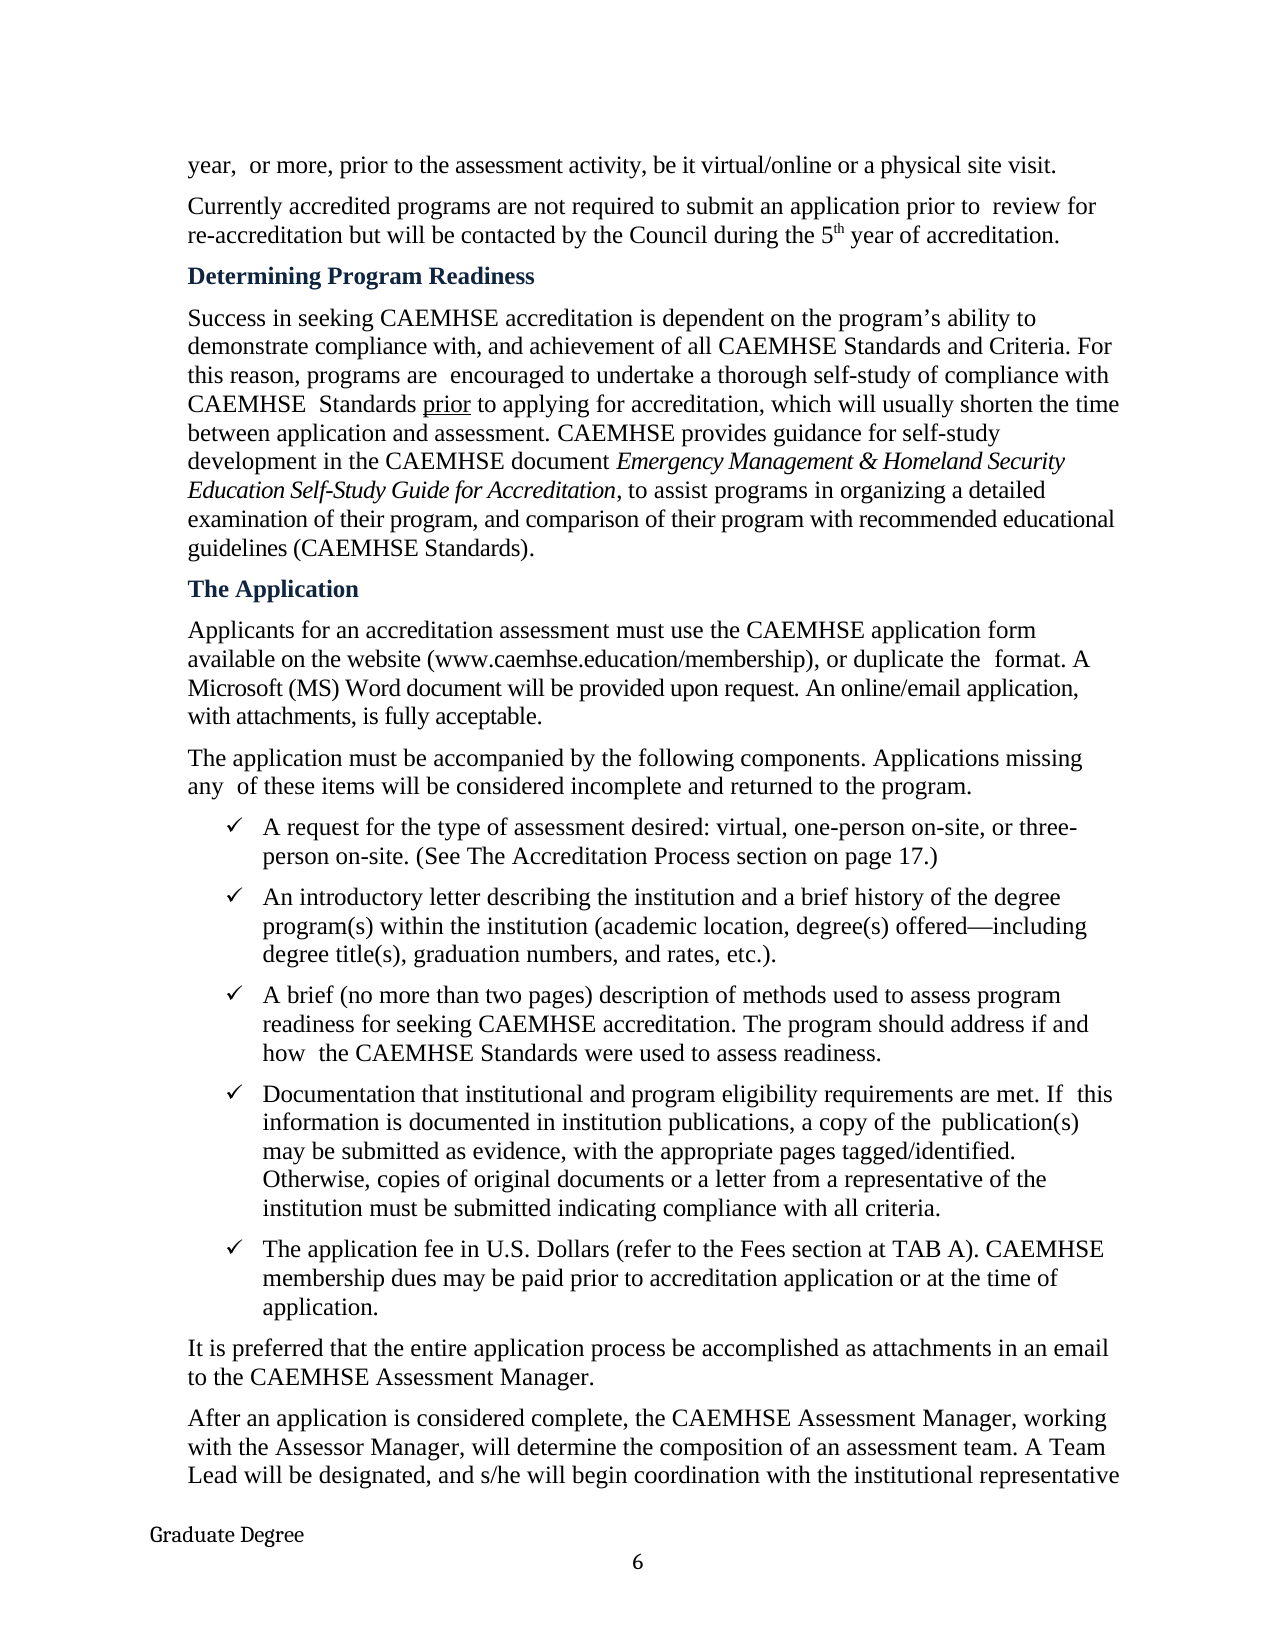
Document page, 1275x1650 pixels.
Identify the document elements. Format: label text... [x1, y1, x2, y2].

text Currently accredited programs are not required to submit an application prior to review for re-accreditation but will be contacted by the Council during the 5th year of accreditation. [187, 191, 1114, 249]
list A request for the type of assessment desired: virtual, one-person on-site, or three-person on-site. (See The Accreditation Process section on page 17.) [225, 812, 1124, 870]
text It is preferred that the entire application process be accomplished as attachments in an email to the CAEMHSE Assessment Manager. [187, 1333, 1124, 1391]
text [187, 1403, 1124, 1489]
subtitle Determining Program Readiness [187, 261, 1125, 290]
list An introductory letter describing the institution and a brief history of the degree program(s) within the institution (academic location, degree(s) offered—including degree title(s), graduation numbers, and rates, etc.). [225, 882, 1124, 968]
text Success in seeking CAEMHSE accreditation is dependent on the program’s ability to demonstrate compliance with, and achievement of all CAEMHSE Standards and Criteria. For this reason, programs are encouraged to undertake a thorough self-study of compliance with CAEMHSE Standards prior to applying for accreditation, which will usually shorten the time between application and assessment. CAEMHSE provides guidance for self-study development in the CAEMHSE document Emergency Management & Homeland Security Education Self-Study Guide for Accreditation, to assist programs in organizing a detailed examination of their program, and comparison of their program with recommended educational guidelines (CAEMHSE Standards). [187, 303, 1124, 561]
text Applicants for an accreditation assessment must use the CAEMHSE application form available on the website (www.caemhse.education/membership), or duplicate the format. A Microsoft (MS) Word document will be provided upon request. An online/email application, with attachments, is fully acceptable. [187, 615, 1124, 730]
subtitle The Application [187, 574, 1125, 603]
list Documentation that institutional and program eligibility requirements are met. If this information is documented in institution publications, a copy of the publication(s) may be submitted as evidence, with the appropriate pages tagged/identified. Otherwise, copies of original documents or a letter from a representative of the institution must be submitted indicating compliance with all criteria. [225, 1079, 1124, 1222]
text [187, 150, 1114, 179]
list The application fee in U.S. Dollars (refer to the Fees section at TAB A). CAEMHSE membership dues may be paid prior to accreditation application or at the time of application. [225, 1234, 1124, 1321]
list A brief (no more than two pages) description of methods used to assess program readiness for seeking CAEMHSE accreditation. The program should address if and how the CAEMHSE Standards were used to assess readiness. [225, 981, 1124, 1067]
text The application must be accompanied by the following components. Applications missing any of these items will be considered incomplete and returned to the program. [187, 743, 1124, 800]
